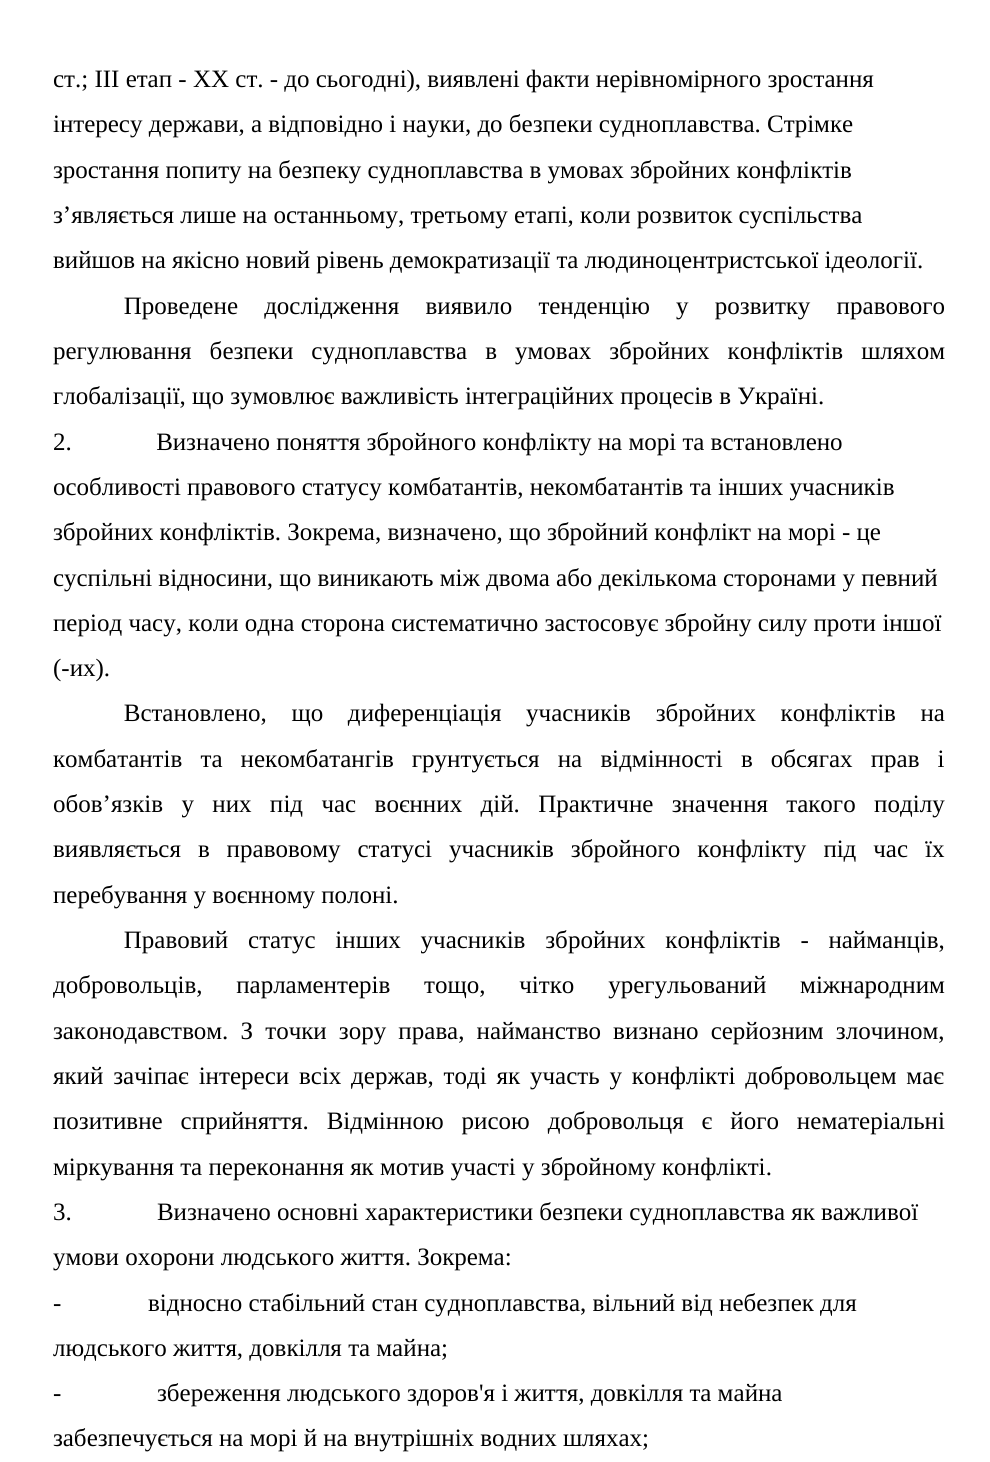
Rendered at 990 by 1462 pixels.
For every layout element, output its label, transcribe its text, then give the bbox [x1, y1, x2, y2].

text Проведене дослідження виявило тенденцію у розвитку правового регулювання безпеки судноплавства в умовах збройних конфліктів шляхом глобалізації, що зумовлює важливість інтеграційних процесів в Україні. [53, 278, 946, 414]
list Визначено поняття збройного конфлікту на морі та встановлено особливості правового статусу комбатантів, некомбатантів та інших учасників збройних конфліктів. Зокрема, визначено, що збройний конфлікт на морі - це суспільні відносини, що виникають між двома або декількома сторонами у певний період часу, коли одна сторона систематично застосовує збройну силу проти іншої (-их). [53, 414, 946, 686]
list відносно стабільний стан судноплавства, вільний від небезпек для людського життя, довкілля та майна; [53, 1275, 946, 1365]
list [53, 51, 946, 278]
text Встановлено, що диференціація учасників збройних конфліктів на комбатантів та некомбатангів грунтується на відмінності в обсягах прав і обов’язків у них під час воєнних дій. Практичне значення такого поділу виявляється в правовому статусі учасників збройного конфлікту під час їх перебування у воєнному полоні. [53, 686, 946, 912]
list збереження людського здоров'я і життя, довкілля та майна забезпечується на морі й на внутрішніх водних шляхах; [53, 1365, 946, 1456]
text Правовий статус інших учасників збройних конфліктів - найманців, добровольців, парламентерів тощо, чітко урегульований міжнародним законодавством. З точки зору права, найманство визнано серйозним злочином, який зачіпає інтереси всіх держав, тоді як участь у конфлікті добровольцем має позитивне сприйняття. Відмінною рисою добровольця є його нематеріальні міркування та переконання як мотив участі у збройному конфлікті. [53, 912, 946, 1184]
list Визначено основні характеристики безпеки судноплавства як важливої умови охорони людського життя. Зокрема: [53, 1184, 946, 1275]
